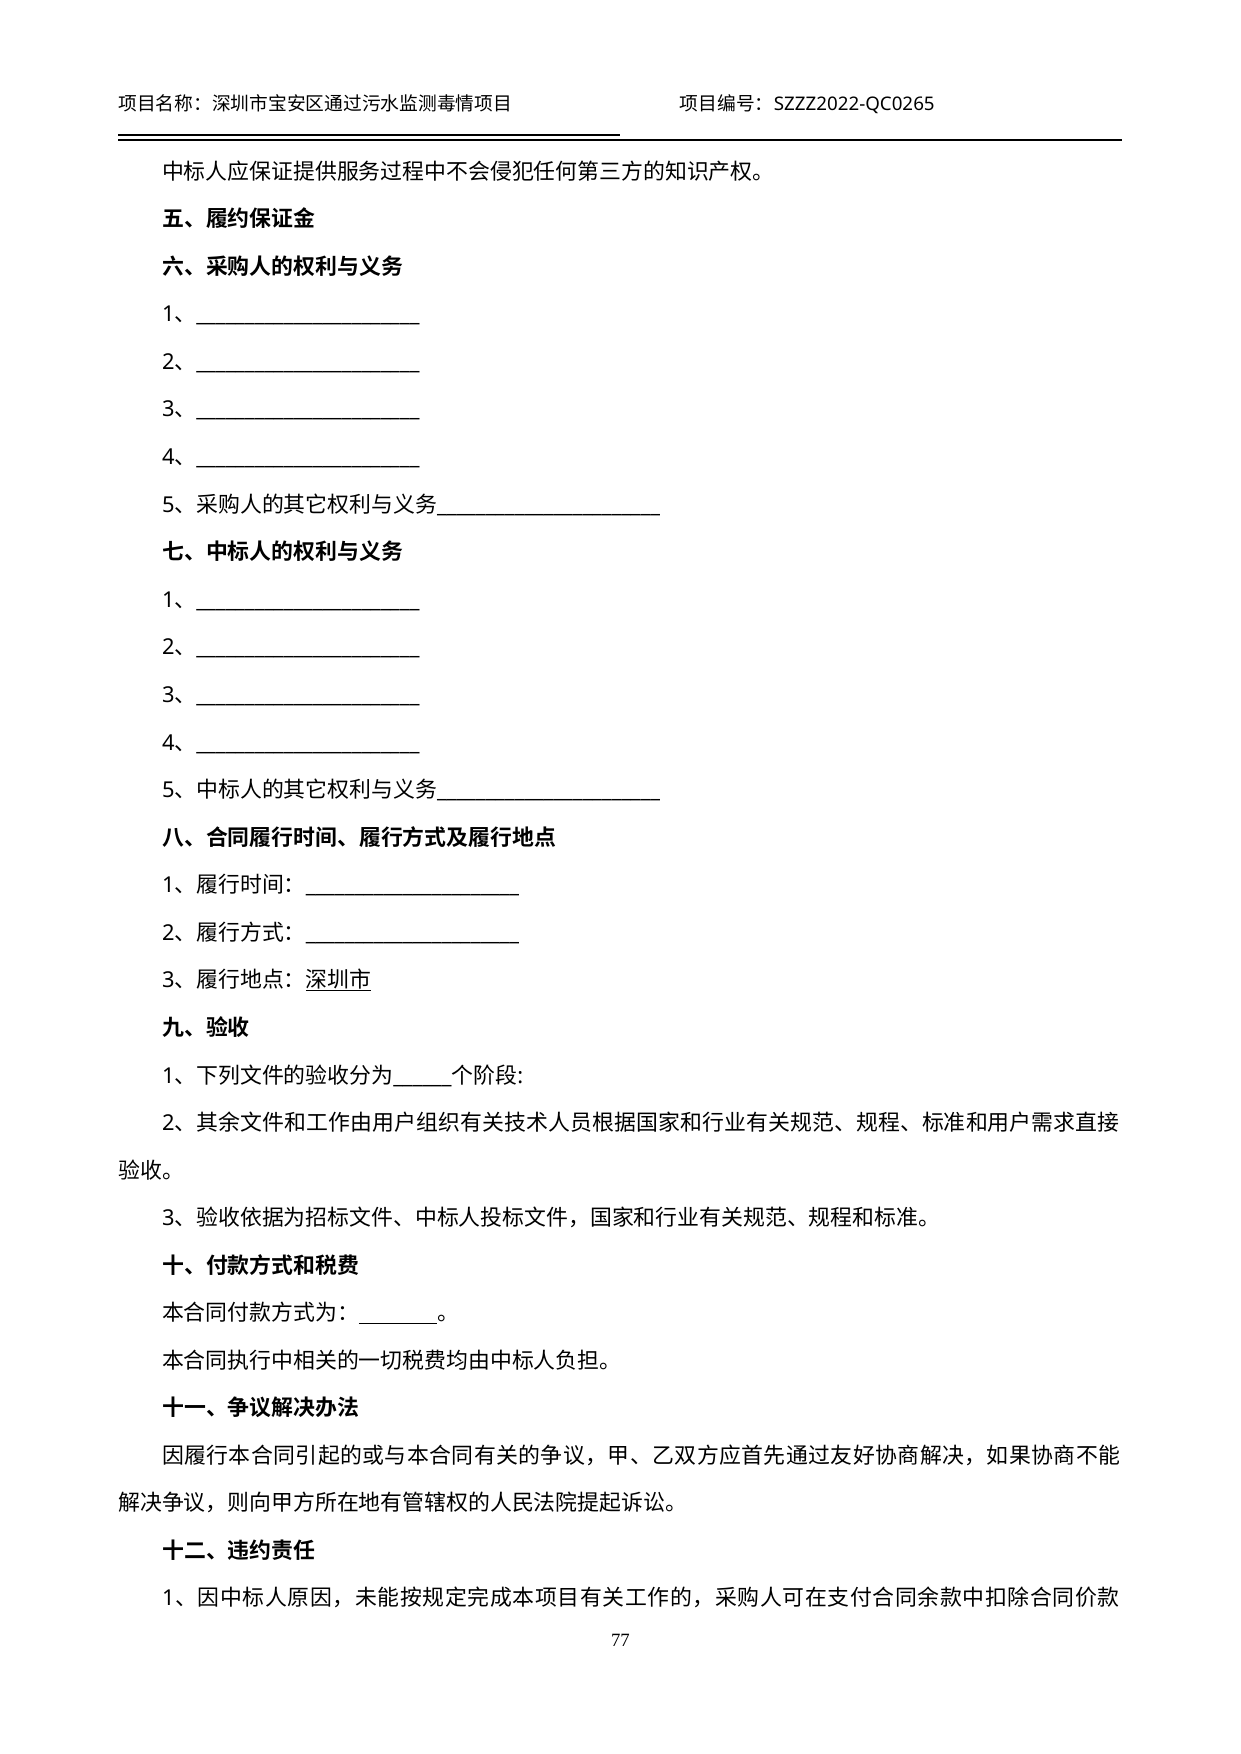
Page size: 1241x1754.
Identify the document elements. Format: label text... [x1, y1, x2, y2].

text 八、合同履行时间、履行方式及履行地点 [118, 820, 1122, 851]
text 2、_______________________ [118, 629, 1122, 661]
text 5、采购人的其它权利与义务_______________________ [118, 487, 1122, 518]
text 十一、争议解决办法 [118, 1390, 1122, 1422]
text 九、验收 [118, 1010, 1122, 1042]
text 本合同付款方式为： 。 [118, 1295, 1122, 1327]
text 1、履行时间：______________________ [118, 867, 1122, 899]
text 3、_______________________ [118, 391, 1122, 423]
text 1、_______________________ [118, 296, 1122, 328]
text 5、中标人的其它权利与义务_______________________ [118, 772, 1122, 804]
text 3、_______________________ [118, 677, 1122, 709]
text 六、采购人的权利与义务 [118, 249, 1122, 280]
text 2、其余文件和工作由用户组织有关技术人员根据国家和行业有关规范、规程、标准和用户需求直接验收。 [118, 1105, 1122, 1184]
text 1、_______________________ [118, 582, 1122, 613]
text 本合同执行中相关的一切税费均由中标人负担。 [118, 1343, 1122, 1374]
text 3、验收依据为招标文件、中标人投标文件，国家和行业有关规范、规程和标准。 [118, 1200, 1122, 1232]
text 七、中标人的权利与义务 [118, 534, 1122, 566]
text 2、履行方式：______________________ [118, 915, 1122, 947]
text 2、_______________________ [118, 344, 1122, 376]
text 4、_______________________ [118, 439, 1122, 471]
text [118, 1580, 1122, 1612]
text 因履行本合同引起的或与本合同有关的争议，甲、乙双方应首先通过友好协商解决，如果协商不能解决争议，则向甲方所在地有管辖权的人民法院提起诉讼。 [118, 1438, 1122, 1517]
text 3、履行地点：深圳市 [118, 962, 1122, 994]
text 4、_______________________ [118, 724, 1122, 756]
text 1、下列文件的验收分为______个阶段: [118, 1058, 1122, 1089]
text 十二、违约责任 [118, 1533, 1122, 1564]
text 十、付款方式和税费 [118, 1248, 1122, 1279]
text 五、履约保证金 [118, 201, 1122, 233]
text 中标人应保证提供服务过程中不会侵犯任何第三方的知识产权。 [118, 154, 1122, 185]
